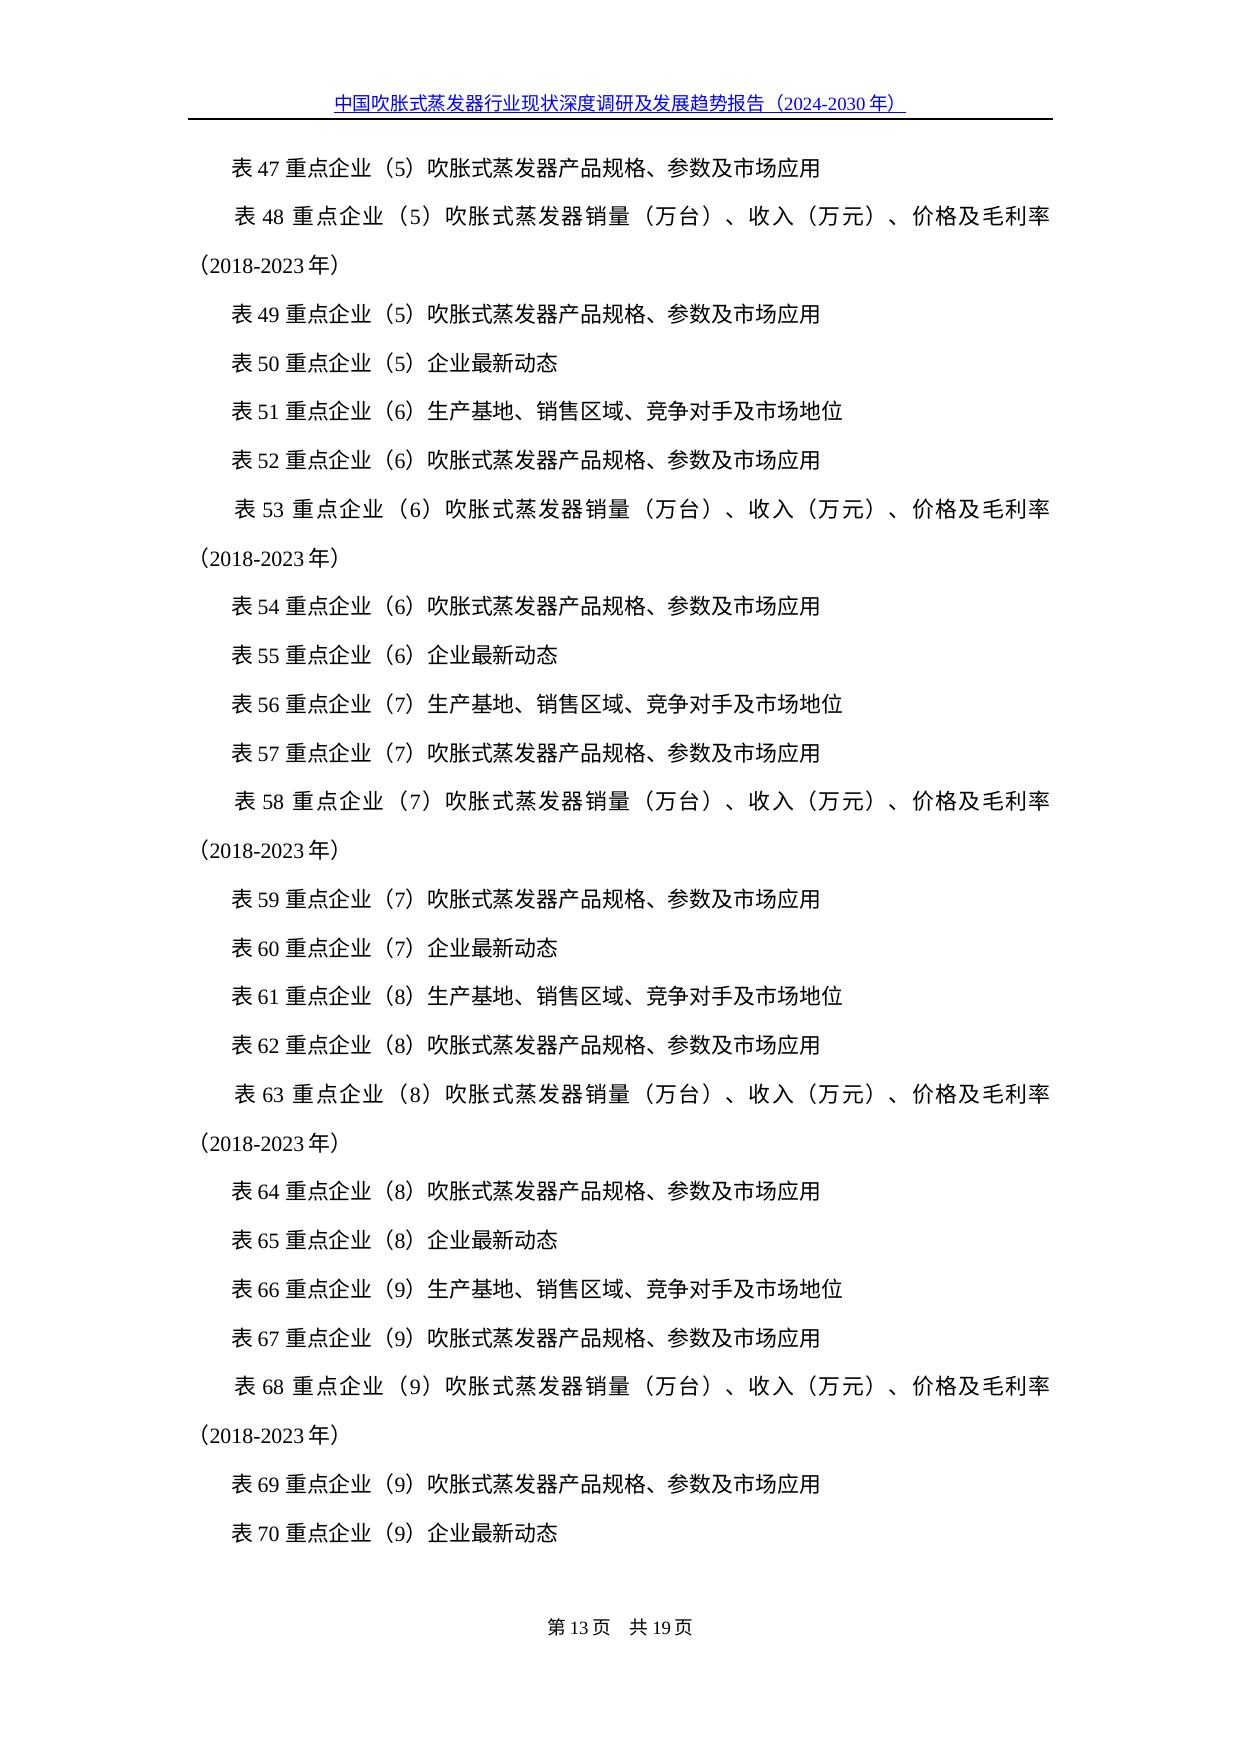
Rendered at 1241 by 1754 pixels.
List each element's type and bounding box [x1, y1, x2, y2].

text [187, 150, 1053, 1548]
